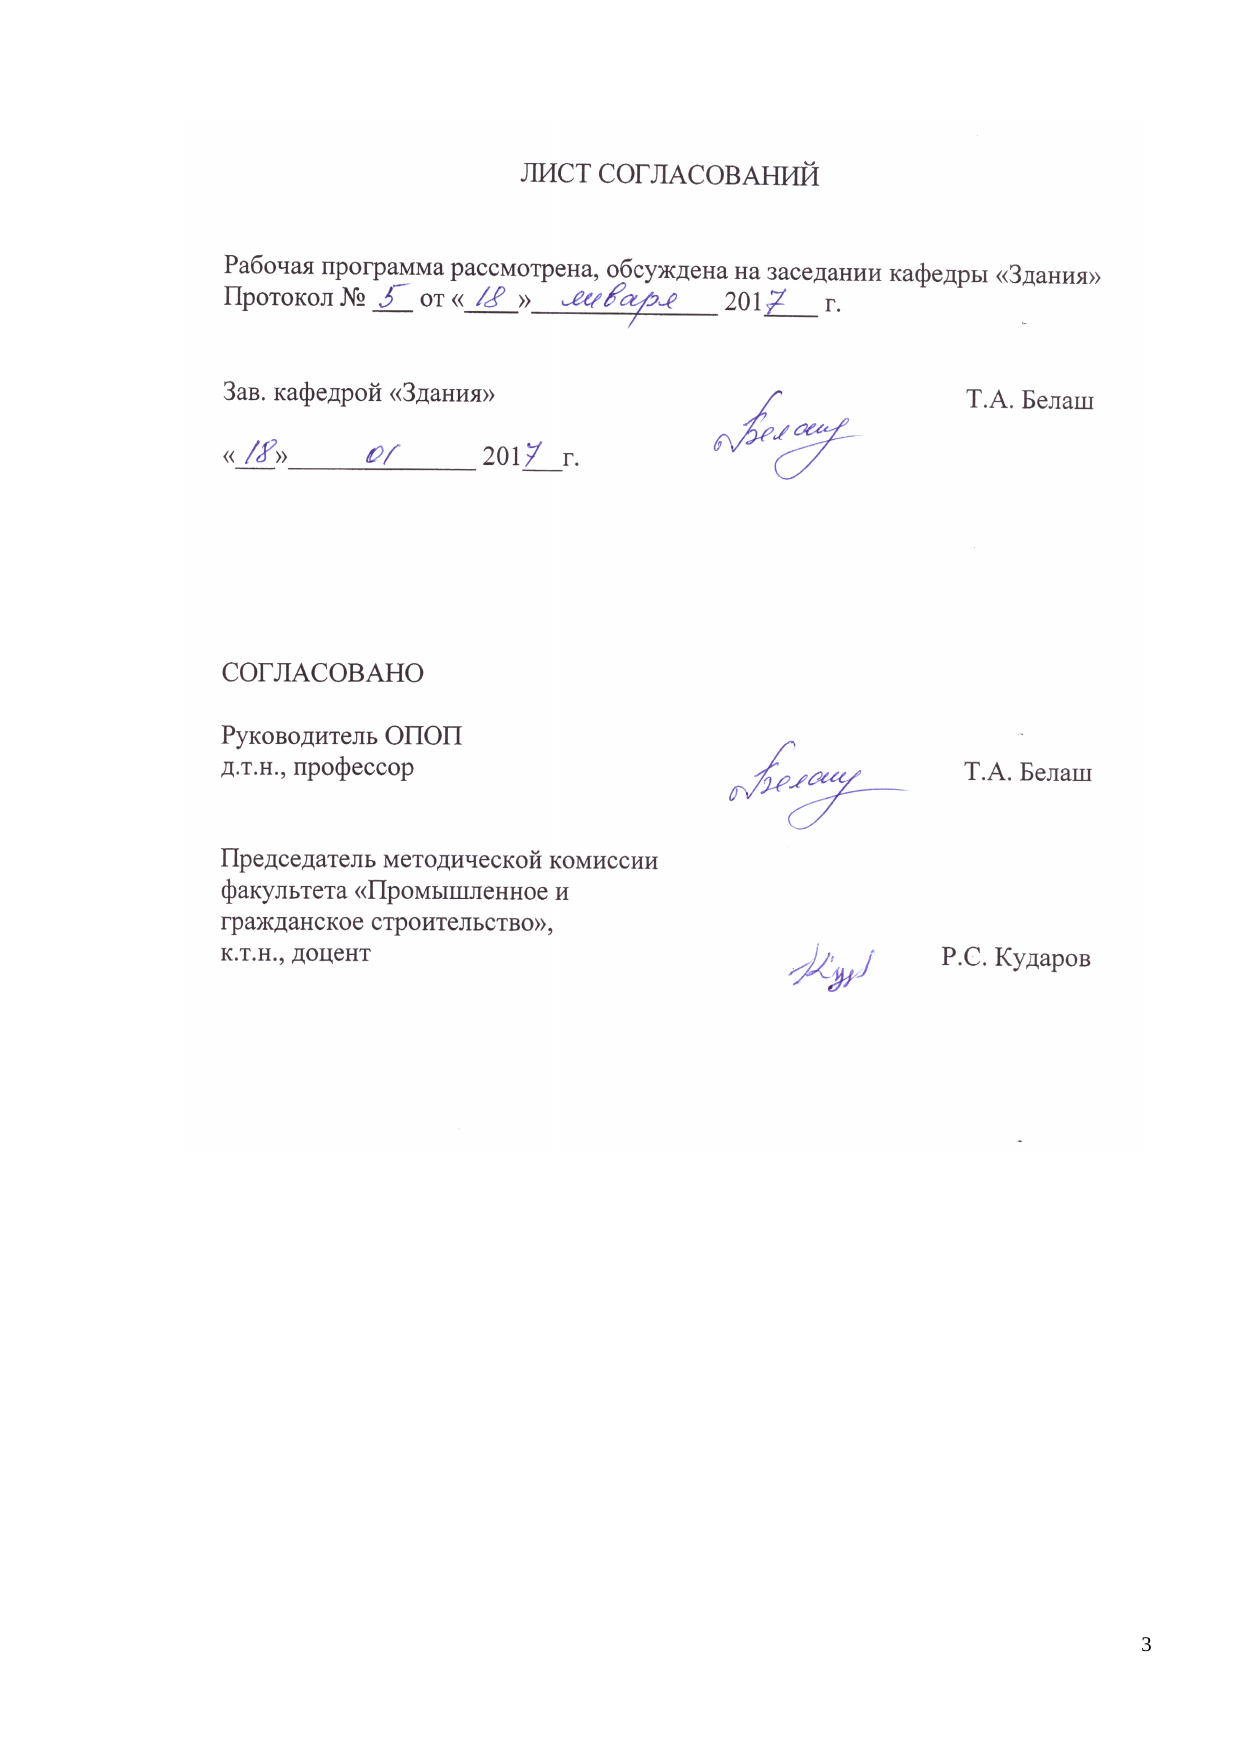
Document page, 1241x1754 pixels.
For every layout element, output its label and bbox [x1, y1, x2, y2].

picture [177, 118, 1152, 1152]
